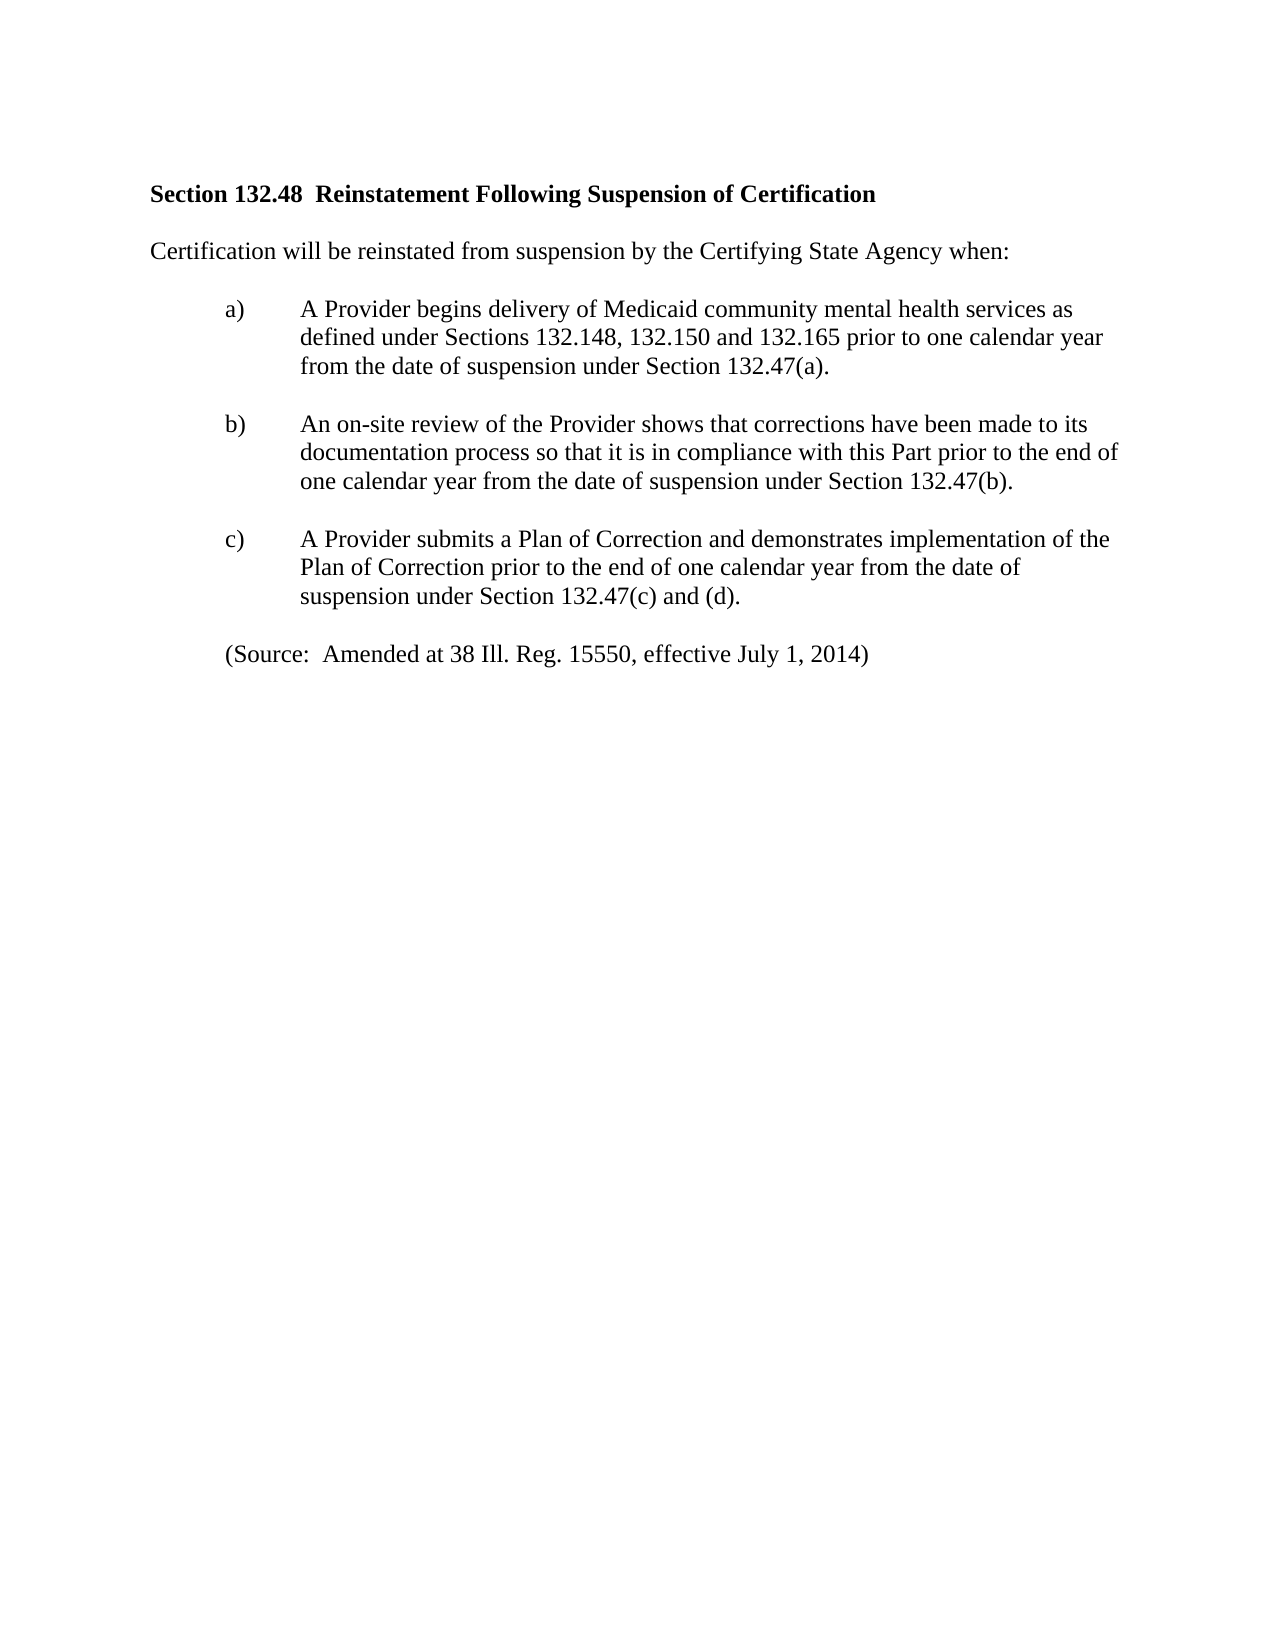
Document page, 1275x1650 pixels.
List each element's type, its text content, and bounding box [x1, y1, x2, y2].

text Certification will be reinstated from suspension by the Certifying State Agency when: [150, 236, 1125, 265]
text c) A Provider submits a Plan of Correction and demonstrates implementation of the Plan of Correction prior to the end of one calendar year from the date of suspension under Section 132.47(c) and (d). [225, 524, 1125, 610]
text (Source: Amended at 38 Ill. Reg. 15550, effective July 1, 2014) [225, 639, 1125, 667]
text a) A Provider begins delivery of Medicaid community mental health services as defined under Sections 132.148, 132.150 and 132.165 prior to one calendar year from the date of suspension under Section 132.47(a). [225, 294, 1125, 380]
text Section 132.48 Reinstatement Following Suspension of Certification [150, 179, 1125, 207]
text b) An on-site review of the Provider shows that corrections have been made to its documentation process so that it is in compliance with this Part prior to the end of one calendar year from the date of suspension under Section 132.47(b). [225, 409, 1125, 495]
